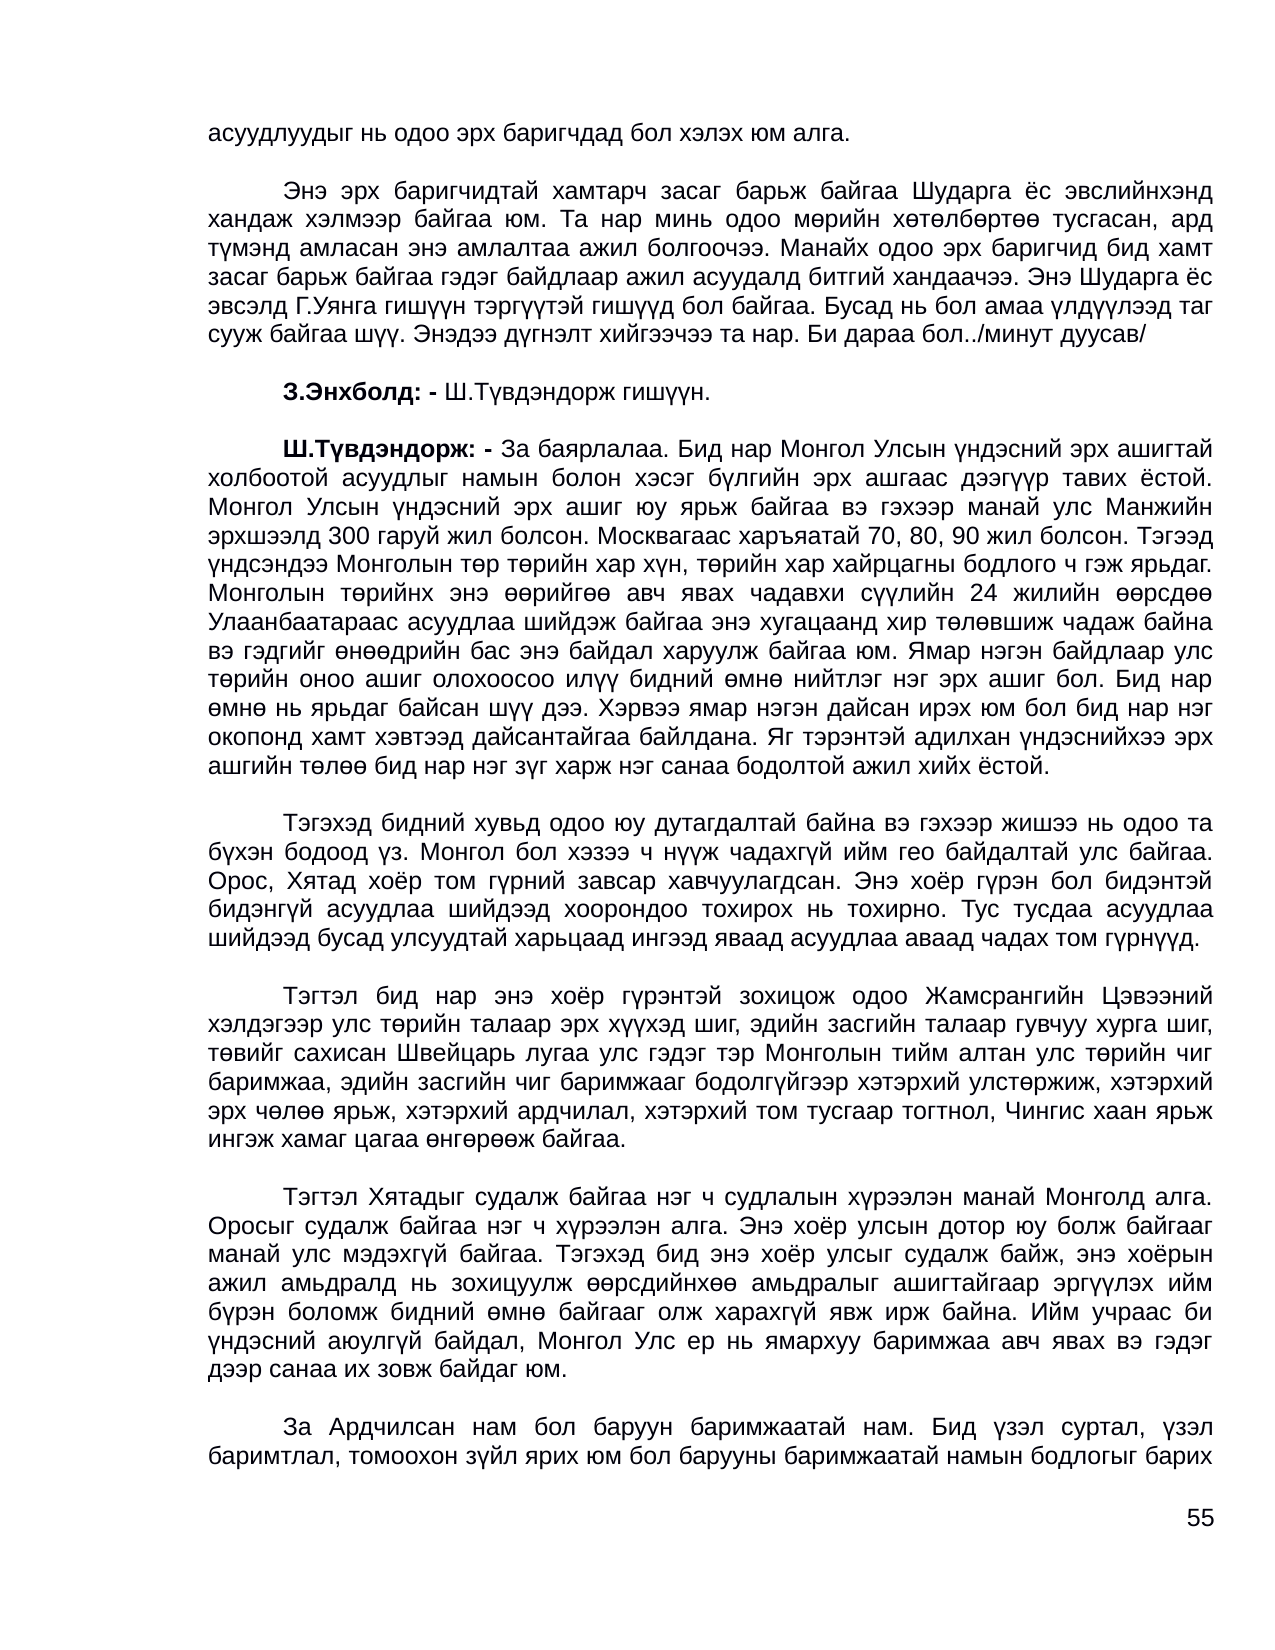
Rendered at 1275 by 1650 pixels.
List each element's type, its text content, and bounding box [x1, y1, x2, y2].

text З.Энхболд: - Ш.Түвдэндорж гишүүн. [208, 377, 1214, 406]
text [208, 1412, 1214, 1469]
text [208, 118, 1214, 147]
text Ш.Түвдэндорж: - За баярлалаа. Бид нар Монгол Улсын үндэсний эрх ашигтай холбоотой асуудлыг намын болон хэсэг бүлгийн эрх ашгаас дээгүүр тавих ёстой. Монгол Улсын үндэсний эрх ашиг юу ярьж байгаа вэ гэхээр манай улс Манжийн эрхшээлд 300 гаруй жил болсон. Москвагаас харъяатай 70, 80, 90 жил болсон. Тэгээд үндсэндээ Монголын төр төрийн хар хүн, төрийн хар хайрцагны бодлого ч гэж ярьдаг. Монголын төрийнх энэ өөрийгөө авч явах чадавхи сүүлийн 24 жилийн өөрсдөө Улаанбаатараас асуудлаа шийдэж байгаа энэ хугацаанд хир төлөвшиж чадаж байна вэ гэдгийг өнөөдрийн бас энэ байдал харуулж байгаа юм. Ямар нэгэн байдлаар улс төрийн оноо ашиг олохоосоо илүү бидний өмнө нийтлэг нэг эрх ашиг бол. Бид нар өмнө нь ярьдаг байсан шүү дээ. Хэрвээ ямар нэгэн дайсан ирэх юм бол бид нар нэг окопонд хамт хэвтээд дайсантайгаа байлдана. Яг тэрэнтэй адилхан үндэснийхээ эрх ашгийн төлөө бид нар нэг зүг харж нэг санаа бодолтой ажил хийх ёстой. [208, 434, 1214, 779]
text Тэгтэл бид нар энэ хоёр гүрэнтэй зохицож одоо Жамсрангийн Цэвээний хэлдэгээр улс төрийн талаар эрх хүүхэд шиг, эдийн засгийн талаар гувчуу хурга шиг, төвийг сахисан Швейцарь лугаа улс гэдэг тэр Монголын тийм алтан улс төрийн чиг баримжаа, эдийн засгийн чиг баримжааг бодолгүйгээр хэтэрхий улстөржиж, хэтэрхий эрх чөлөө ярьж, хэтэрхий ардчилал, хэтэрхий том тусгаар тогтнол, Чингис хаан ярьж ингэж хамаг цагаа өнгөрөөж байгаа. [208, 981, 1214, 1153]
text Энэ эрх баригчидтай хамтарч засаг барьж байгаа Шударга ёс эвслийнхэнд хандаж хэлмээр байгаа юм. Та нар минь одоо мөрийн хөтөлбөртөө тусгасан, ард түмэнд амласан энэ амлалтаа ажил болгоочээ. Манайх одоо эрх баригчид бид хамт засаг барьж байгаа гэдэг байдлаар ажил асуудалд битгий хандаачээ. Энэ Шударга ёс эвсэлд Г.Уянга гишүүн тэргүүтэй гишүүд бол байгаа. Бусад нь бол амаа үлдүүлээд таг сууж байгаа шүү. Энэдээ дүгнэлт хийгээчээ та нар. Би дараа бол../минут дуусав/ [208, 176, 1214, 348]
text Тэгэхэд бидний хувьд одоо юу дутагдалтай байна вэ гэхээр жишээ нь одоо та бүхэн бодоод үз. Монгол бол хэзээ ч нүүж чадахгүй ийм гео байдалтай улс байгаа. Орос, Хятад хоёр том гүрний завсар хавчуулагдсан. Энэ хоёр гүрэн бол бидэнтэй бидэнгүй асуудлаа шийдээд хоорондоо тохирох нь тохирно. Тус тусдаа асуудлаа шийдээд бусад улсуудтай харьцаад ингээд яваад асуудлаа аваад чадах том гүрнүүд. [208, 808, 1214, 952]
text Тэгтэл Хятадыг судалж байгаа нэг ч судлалын хүрээлэн манай Монголд алга. Оросыг судалж байгаа нэг ч хүрээлэн алга. Энэ хоёр улсын дотор юу болж байгааг манай улс мэдэхгүй байгаа. Тэгэхэд бид энэ хоёр улсыг судалж байж, энэ хоёрын ажил амьдралд нь зохицуулж өөрсдийнхөө амьдралыг ашигтайгаар эргүүлэх ийм бүрэн боломж бидний өмнө байгааг олж харахгүй явж ирж байна. Ийм учраас би үндэсний аюулгүй байдал, Монгол Улс ер нь ямархуу баримжаа авч явах вэ гэдэг дээр санаа их зовж байдаг юм. [208, 1182, 1214, 1383]
